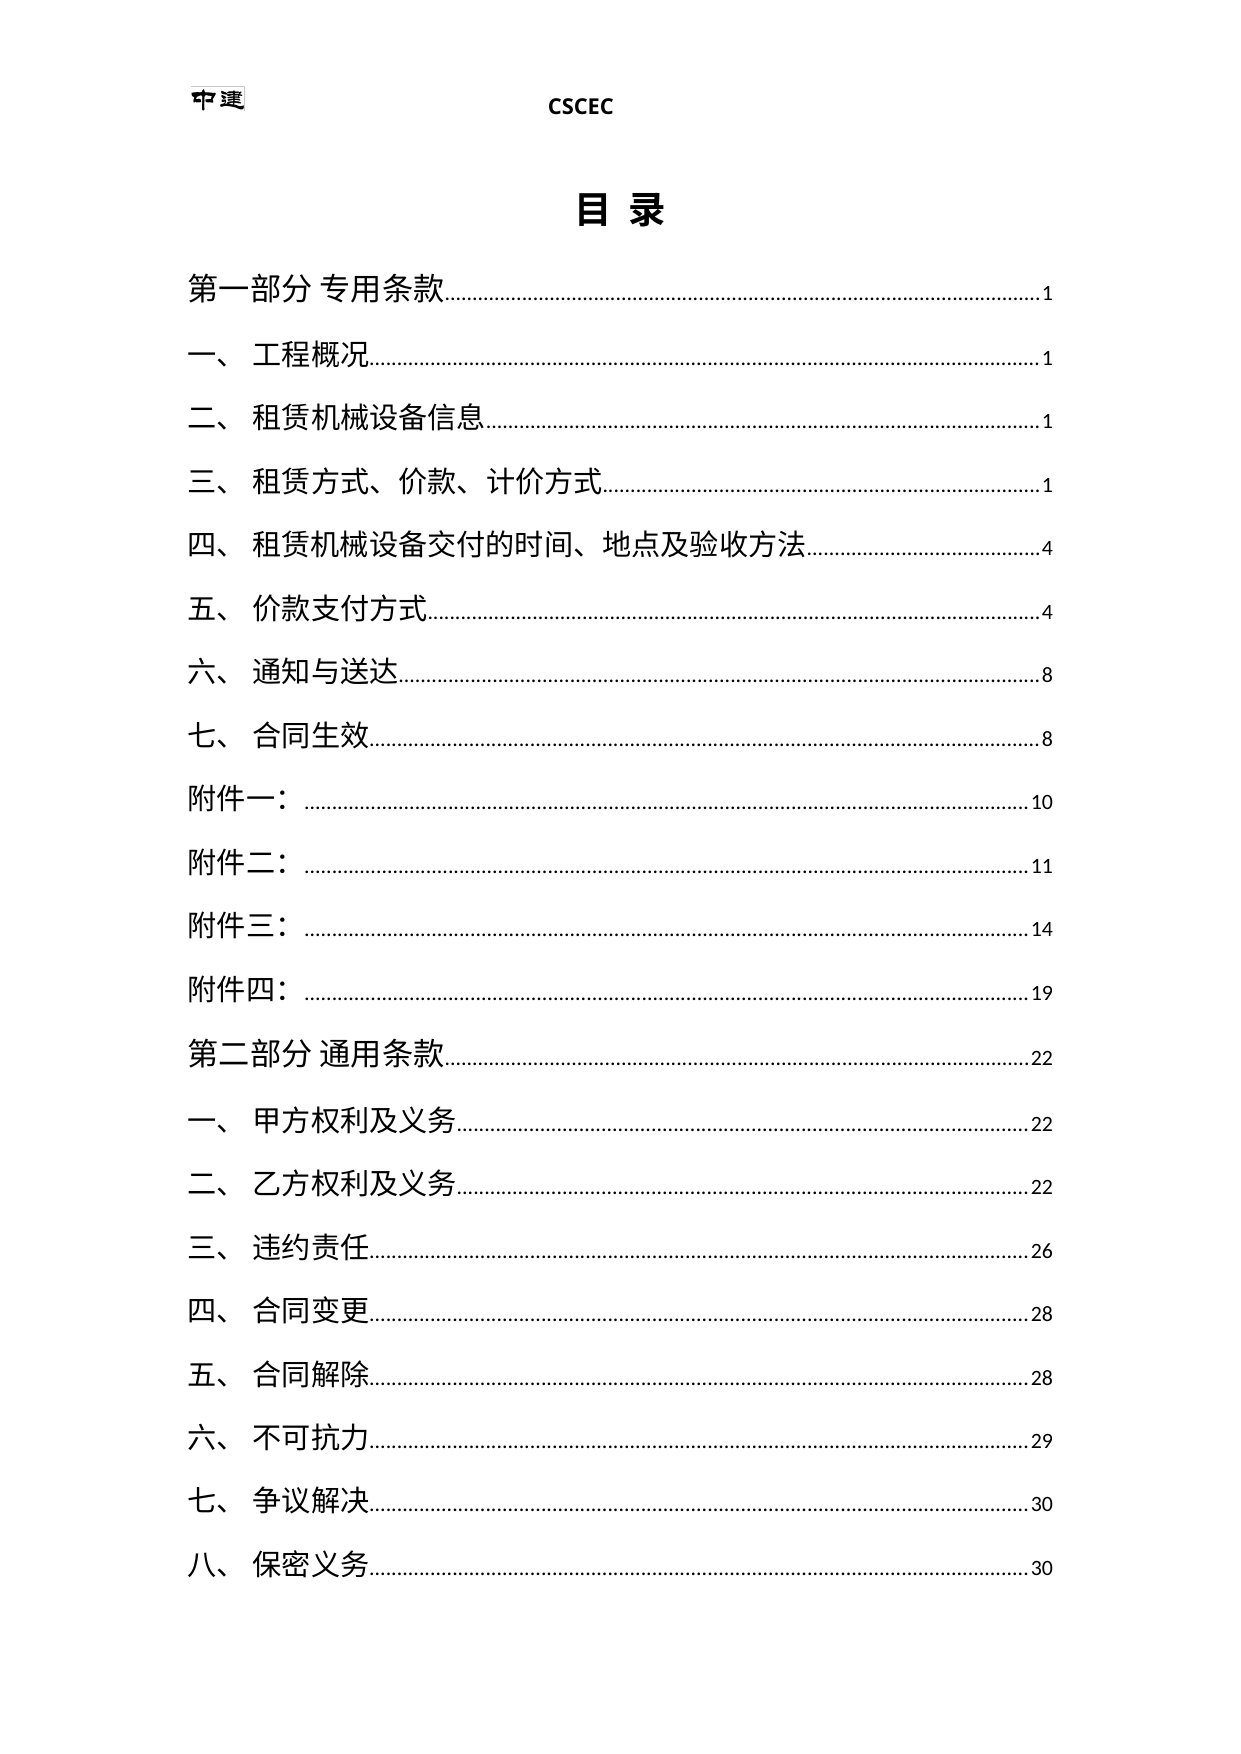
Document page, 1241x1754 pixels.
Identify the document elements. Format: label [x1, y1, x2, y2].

picture [188, 86, 251, 111]
